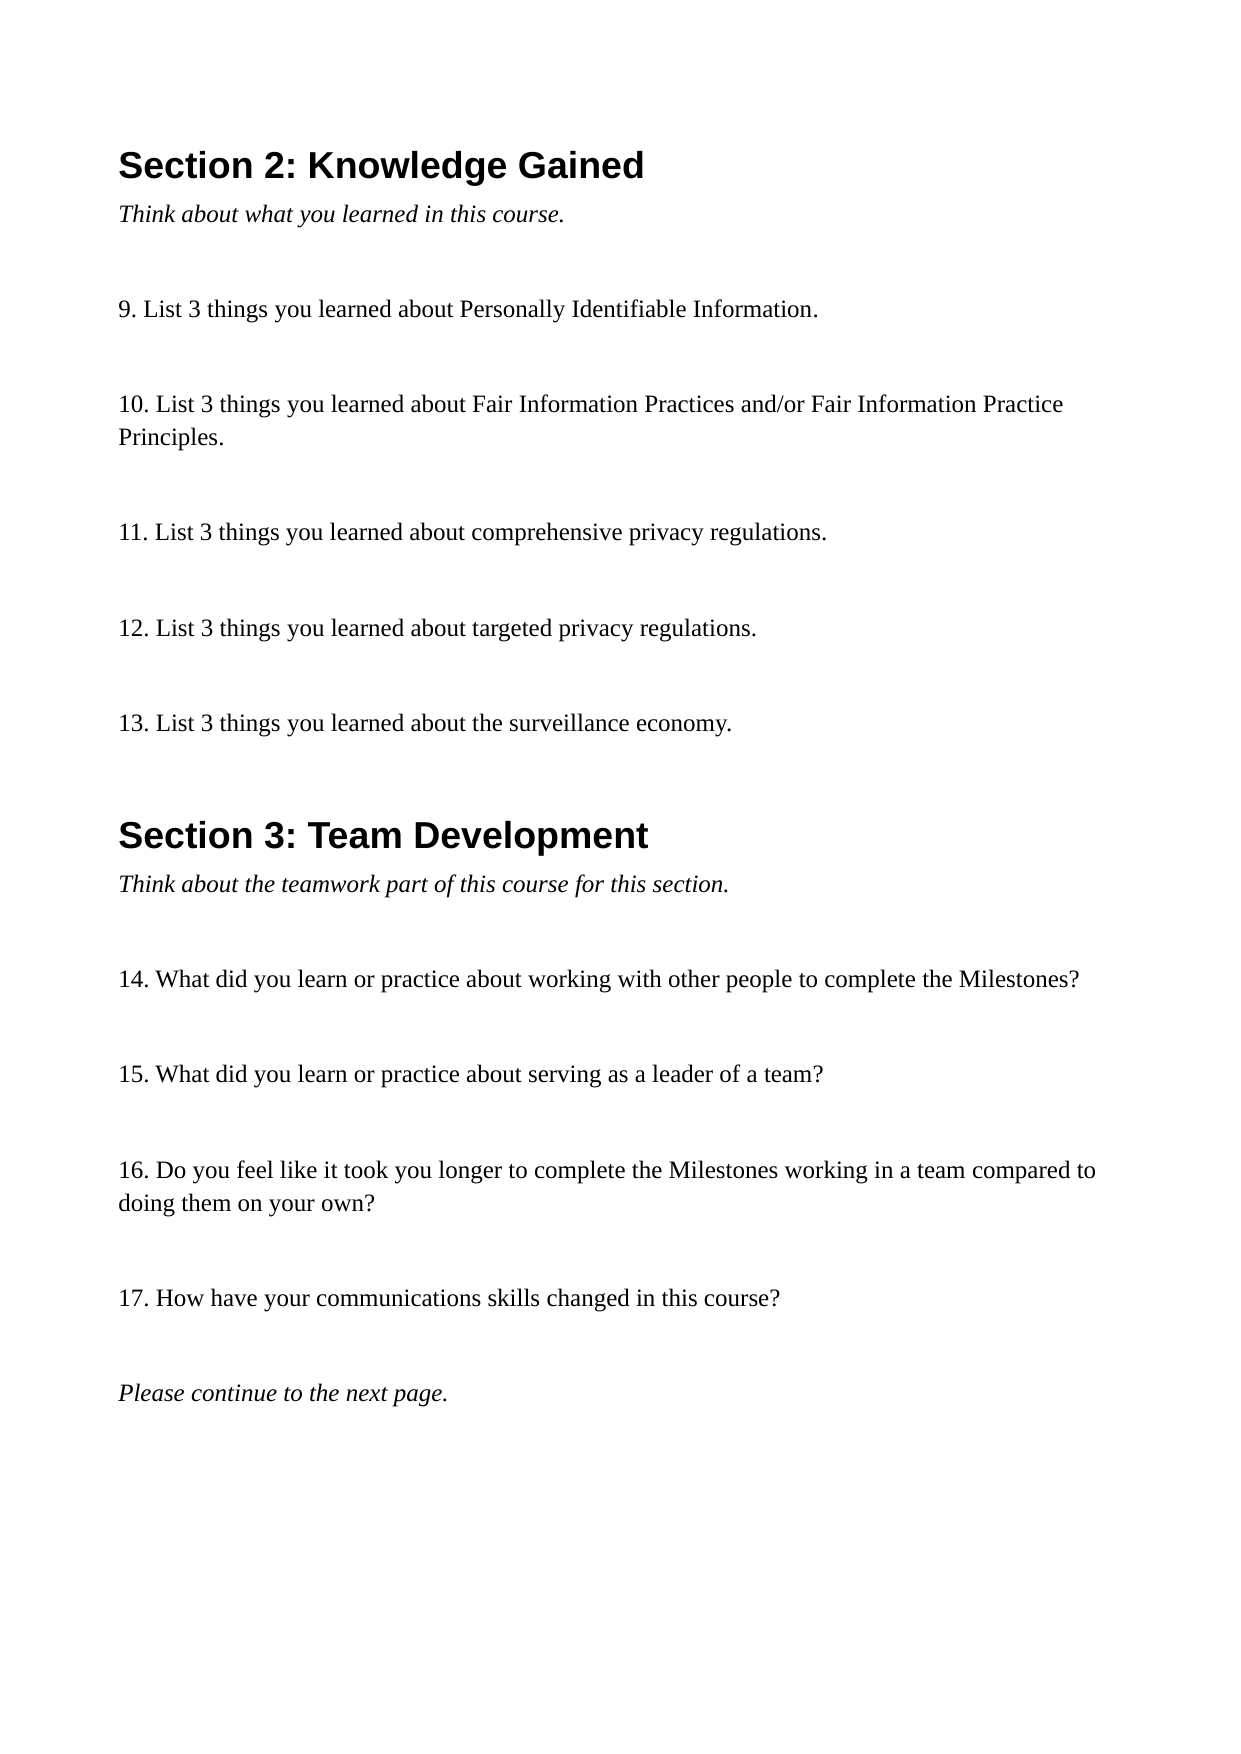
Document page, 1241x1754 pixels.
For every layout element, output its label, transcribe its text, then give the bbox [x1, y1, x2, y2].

text 16. Do you feel like it took you longer to complete the Milestones working in a team compared to doing them on your own? [118, 1155, 1122, 1216]
text 14. What did you learn or practice about working with other people to complete the Milestones? [118, 964, 1122, 993]
text 10. List 3 things you learned about Fair Information Practices and/or Fair Information Practice Principles. [118, 389, 1122, 451]
subtitle Section 2: Knowledge Gained [118, 143, 1122, 186]
text 17. How have your communications skills changed in this course? [118, 1283, 1122, 1312]
text Please continue to the next page. [118, 1378, 1122, 1407]
text 9. List 3 things you learned about Personally Identifiable Information. [118, 294, 1122, 323]
text 15. What did you learn or practice about serving as a leader of a team? [118, 1059, 1122, 1088]
subtitle Section 3: Team Development [118, 813, 1122, 857]
text 13. List 3 things you learned about the surveillance economy. [118, 708, 1122, 737]
text 11. List 3 things you learned about comprehensive privacy regulations. [118, 517, 1122, 546]
text Think about the teamwork part of this course for this section. [118, 869, 1122, 898]
text 12. List 3 things you learned about targeted privacy regulations. [118, 613, 1122, 641]
text Think about what you learned in this course. [118, 199, 1122, 227]
